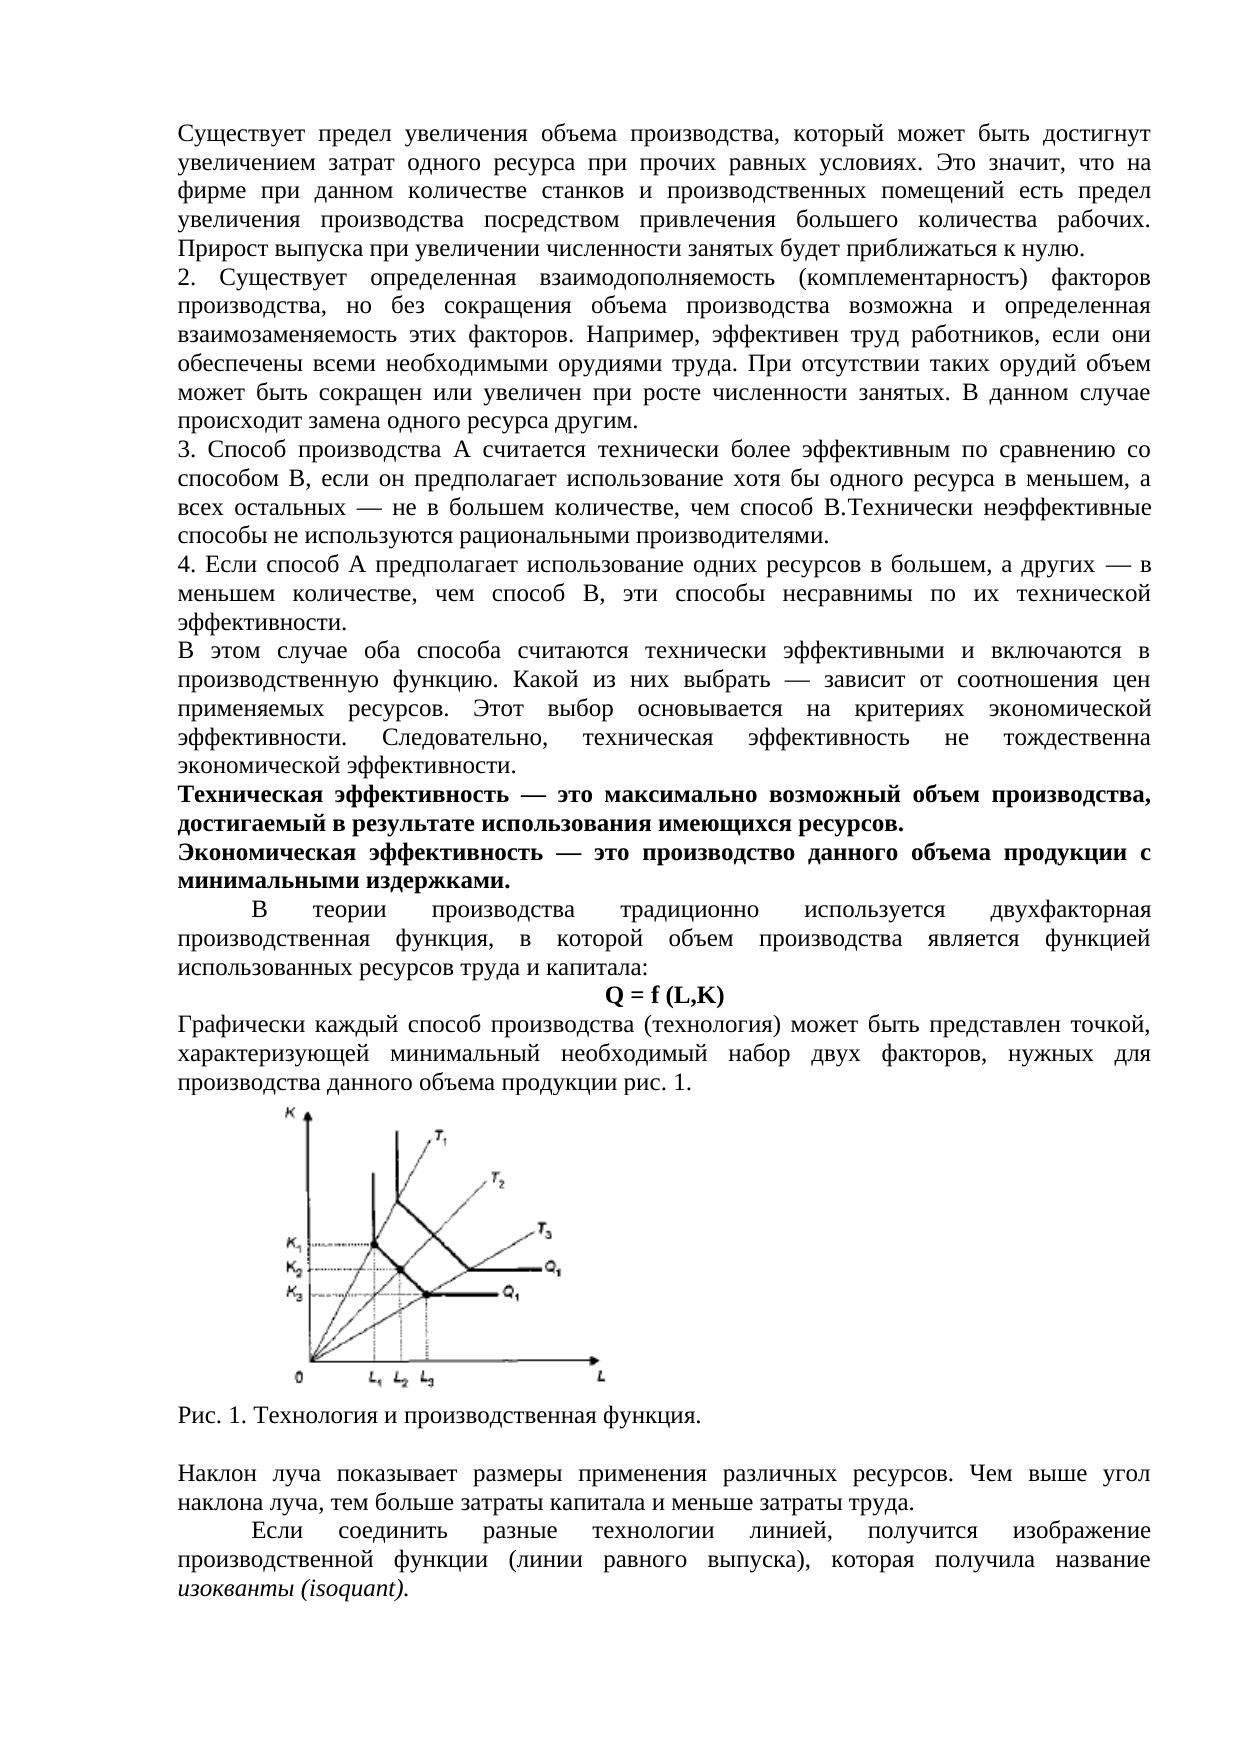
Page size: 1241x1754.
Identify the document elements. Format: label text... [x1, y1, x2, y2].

text Техническая эффективность — это максимально возможный объем производства, достигаемый в результате использования имеющихся ресурсов. [177, 779, 1152, 837]
text 3. Способ производства А считается технически более эффективным по сравнению со способом В, если он предполагает использование хотя бы одного ресурса в меньшем, а всех остальных — не в большем количестве, чем способ В.Технически неэффективные способы не используются рациональными производителями. [177, 434, 1152, 549]
text 4. Если способ А предполагает использование одних ресурсов в большем, а других — в меньшем количестве, чем способ В, эти способы несравнимы по их технической эффективности. [177, 549, 1152, 636]
text 2. Существует определенная взаимодополняемость (комплементарностъ) факторов производства, но без сокращения объема производства возможна и определенная взаимозаменяемость этих факторов. Например, эффективен труд работников, если они обеспечены всеми необходимыми орудиями труда. При отсутствии таких орудий объем может быть сокращен или увеличен при росте численности занятых. В данном случае происходит замена одного ресурса другим. [177, 262, 1152, 434]
text Q = f (L,K) [177, 981, 1152, 1009]
text Рис. 1. Технология и производственная функция. [177, 1400, 1152, 1429]
text Наклон луча показывает размеры применения различных ресурсов. Чем выше угол наклона луча, тем больше затраты капитала и меньше затраты труда. [177, 1458, 1152, 1515]
text В теории производства традиционно используется двухфакторная производственная функция, в которой объем производства является функцией использованных ресурсов труда и капитала: [177, 894, 1152, 981]
text Графически каждый способ производства (технология) может быть представлен точкой, характеризующей минимальный необходимый набор двух факторов, нужных для производства данного объема продукции рис. 1. [177, 1009, 1152, 1096]
text Существует предел увеличения объема производства, который может быть достигнут увеличением затрат одного ресурса при прочих равных условиях. Это значит, что на фирме при данном количестве станков и производственных помещений есть предел увеличения производства посредством привлечения большего количества рабочих. Прирост выпуска при увеличении численности занятых будет приближаться к нулю. [177, 118, 1152, 262]
text Экономическая эффективность — это производство данного объема продукции с минимальными издержками. [177, 837, 1152, 894]
text Если соединить разные технологии линией, получится изображение производственной функции (линии равного выпуска), которая получила название изокванты (isoquant). [177, 1515, 1152, 1602]
text В этом случае оба способа считаются технически эффективными и включаются в производственную функцию. Какой из них выбрать — зависит от соотношения цен применяемых ресурсов. Этот выбор основывается на критериях экономической эффективности. Следовательно, техническая эффективность не тождественна экономической эффективности. [177, 636, 1152, 779]
